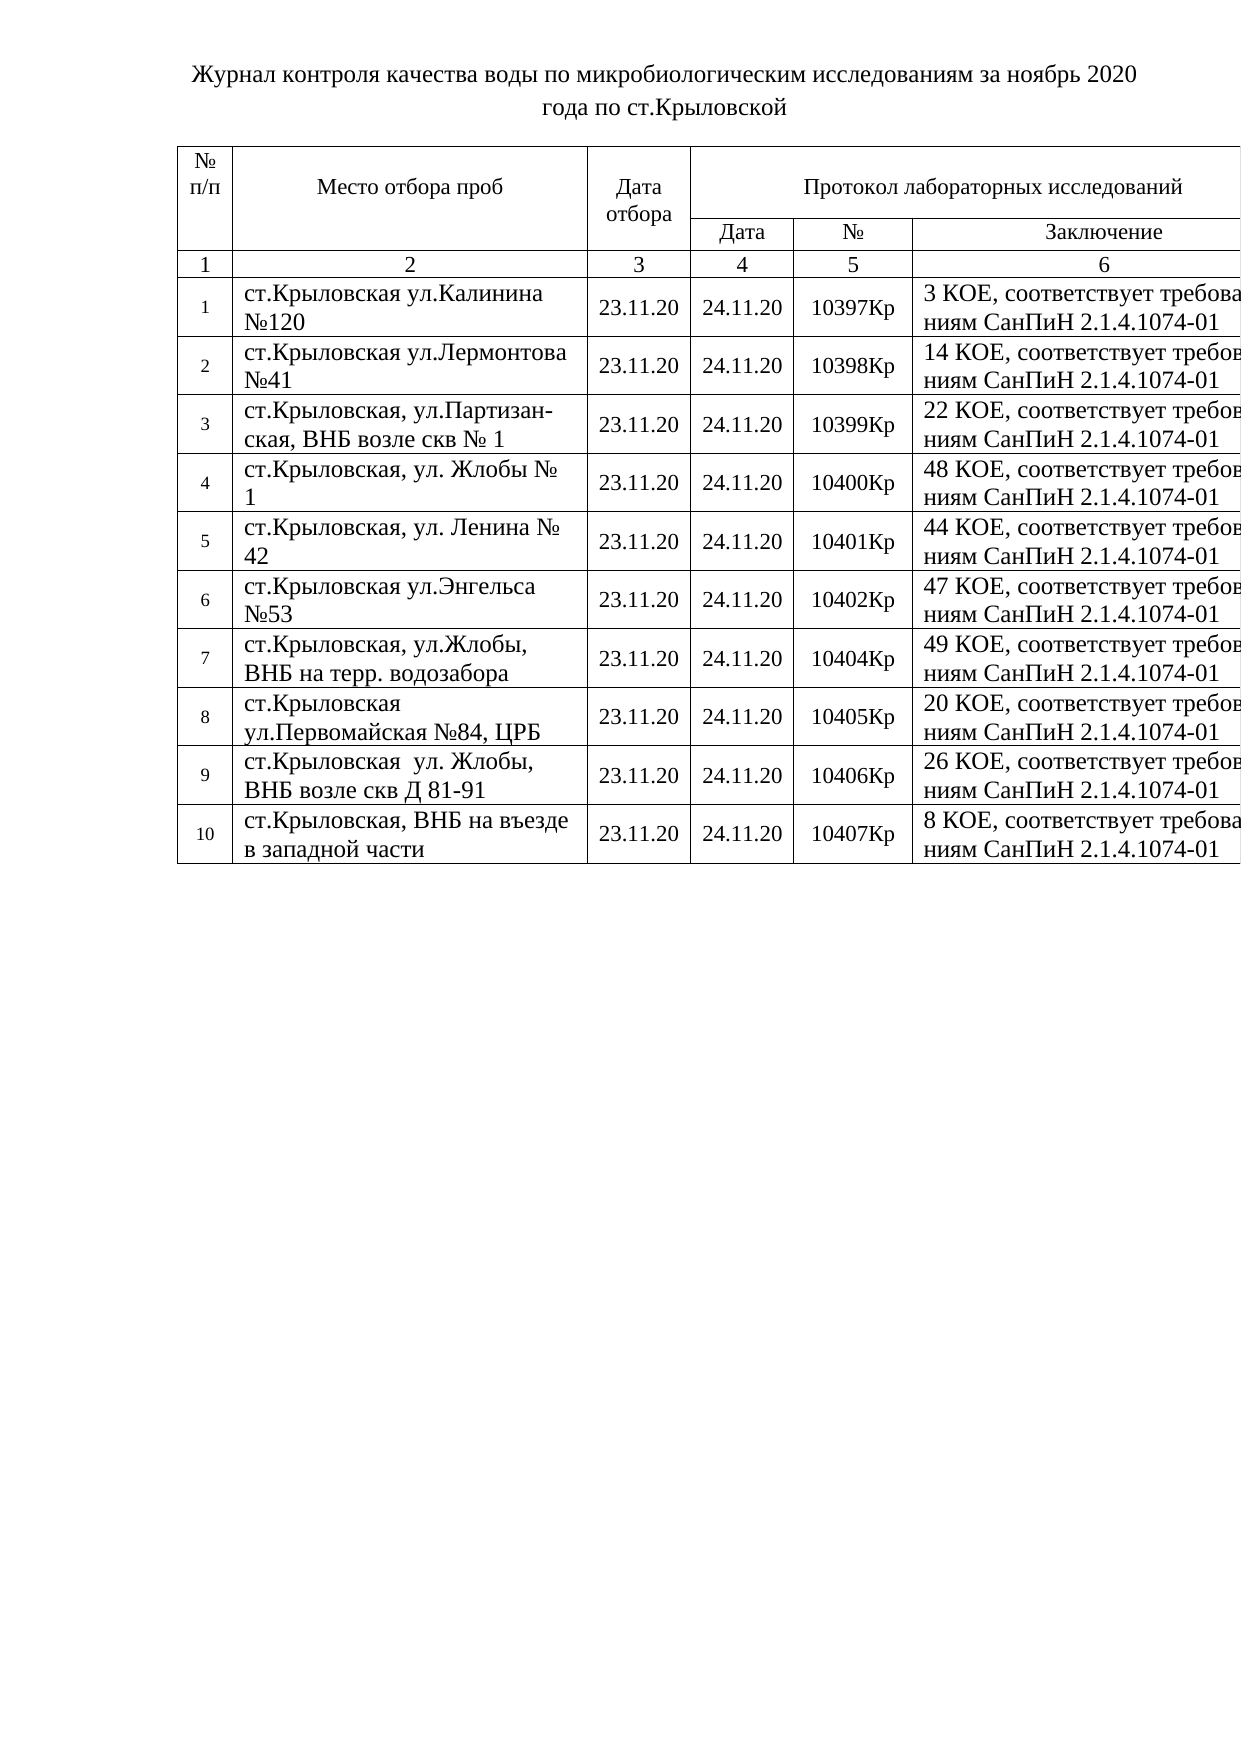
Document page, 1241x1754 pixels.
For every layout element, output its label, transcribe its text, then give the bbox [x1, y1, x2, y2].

text Журнал контроля качества воды по микробиологическим исследованиям за ноябрь 2020 года по ст.Крыловской [177, 59, 1152, 121]
table_cell ст.Крыловская ул.Лермонтова №41 [233, 337, 587, 394]
table_header № п/п [178, 147, 232, 250]
table_cell 14 КОЕ, соответствует требова-ниям СанПиН 2.1.4.1074-01 [913, 337, 1240, 394]
table_cell 4 [178, 454, 232, 511]
table_cell 24.11.20 [691, 629, 793, 687]
table_cell 24.11.20 [691, 571, 793, 628]
table_cell ст.Крыловская, ВНБ на въезде в западной части [233, 805, 587, 862]
table_cell ст.Крыловская ул.Энгельса №53 [233, 571, 587, 628]
table_cell 6 [913, 251, 1240, 277]
table_cell 8 КОЕ, соответствует требова-ниям СанПиН 2.1.4.1074-01 [913, 805, 1240, 862]
table_cell 10 [178, 805, 232, 862]
table_cell 7 [178, 629, 232, 687]
table_cell 23.11.20 [588, 571, 690, 628]
table_cell 10404Кр [794, 629, 912, 687]
table_cell 23.11.20 [588, 805, 690, 862]
table_cell 1 [178, 251, 232, 277]
table_cell 3 КОЕ, соответствует требова-ниям СанПиН 2.1.4.1074-01 [913, 278, 1240, 336]
table_cell ст.Крыловская ул.Первомайская №84, ЦРБ [233, 688, 587, 745]
table_cell 23.11.20 [588, 629, 690, 687]
table_cell 5 [794, 251, 912, 277]
table_cell ст.Крыловская, ул. Жлобы № 1 [233, 454, 587, 511]
table_cell Заключение [913, 219, 1240, 250]
table_cell 10407Кр [794, 805, 912, 862]
table_cell 10406Кр [794, 746, 912, 804]
table_cell 1 [178, 278, 232, 336]
table_cell 23.11.20 [588, 278, 690, 336]
table_cell ст.Крыловская, ул.Партизан-ская, ВНБ возле скв № 1 [233, 395, 587, 453]
table_header Место отбора проб [233, 147, 587, 250]
table_cell 10399Кр [794, 395, 912, 453]
table_cell 10398Кр [794, 337, 912, 394]
table_cell 24.11.20 [691, 688, 793, 745]
table_cell 8 [178, 688, 232, 745]
table_cell 23.11.20 [588, 395, 690, 453]
table_cell 24.11.20 [691, 337, 793, 394]
table_cell 2 [233, 251, 587, 277]
table_cell Дата [691, 219, 793, 250]
table_cell 10401Кр [794, 512, 912, 570]
table_cell 10402Кр [794, 571, 912, 628]
table_cell 2 [178, 337, 232, 394]
table_header Протокол лабораторных исследований [691, 147, 1240, 217]
table_cell 49 КОЕ, соответствует требова-ниям СанПиН 2.1.4.1074-01 [913, 629, 1240, 687]
table_cell 9 [178, 746, 232, 804]
table_cell 20 КОЕ, соответствует требова-ниям СанПиН 2.1.4.1074-01 [913, 688, 1240, 745]
table_cell 10405Кр [794, 688, 912, 745]
table_cell 23.11.20 [588, 512, 690, 570]
table_cell № [794, 219, 912, 250]
table_cell 10397Кр [794, 278, 912, 336]
table_cell 48 КОЕ, соответствует требова-ниям СанПиН 2.1.4.1074-01 [913, 454, 1240, 511]
table_header Дата отбора [588, 147, 690, 250]
table_cell 24.11.20 [691, 278, 793, 336]
table_cell 23.11.20 [588, 454, 690, 511]
table_cell ст.Крыловская, ул.Жлобы, ВНБ на терр. водозабора [233, 629, 587, 687]
table_cell 3 [178, 395, 232, 453]
table_cell 23.11.20 [588, 337, 690, 394]
table_cell 22 КОЕ, соответствует требова-ниям СанПиН 2.1.4.1074-01 [913, 395, 1240, 453]
table_cell 24.11.20 [691, 454, 793, 511]
table_cell 5 [178, 512, 232, 570]
table_cell 10400Кр [794, 454, 912, 511]
table_cell 47 КОЕ, соответствует требова-ниям СанПиН 2.1.4.1074-01 [913, 571, 1240, 628]
table_cell 24.11.20 [691, 512, 793, 570]
table_cell 24.11.20 [691, 746, 793, 804]
table_cell 4 [691, 251, 793, 277]
table_cell 24.11.20 [691, 395, 793, 453]
table_cell 26 КОЕ, соответствует требова-ниям СанПиН 2.1.4.1074-01 [913, 746, 1240, 804]
table_cell 23.11.20 [588, 688, 690, 745]
table_cell ст.Крыловская ул.Калинина №120 [233, 278, 587, 336]
table_cell 44 КОЕ, соответствует требова-ниям СанПиН 2.1.4.1074-01 [913, 512, 1240, 570]
table_cell ст.Крыловская, ул. Ленина № 42 [233, 512, 587, 570]
table_cell 23.11.20 [588, 746, 690, 804]
table_cell ст.Крыловская ул. Жлобы, ВНБ возле скв Д 81-91 [233, 746, 587, 804]
table_cell 6 [178, 571, 232, 628]
table_cell 24.11.20 [691, 805, 793, 862]
table_cell 3 [588, 251, 690, 277]
